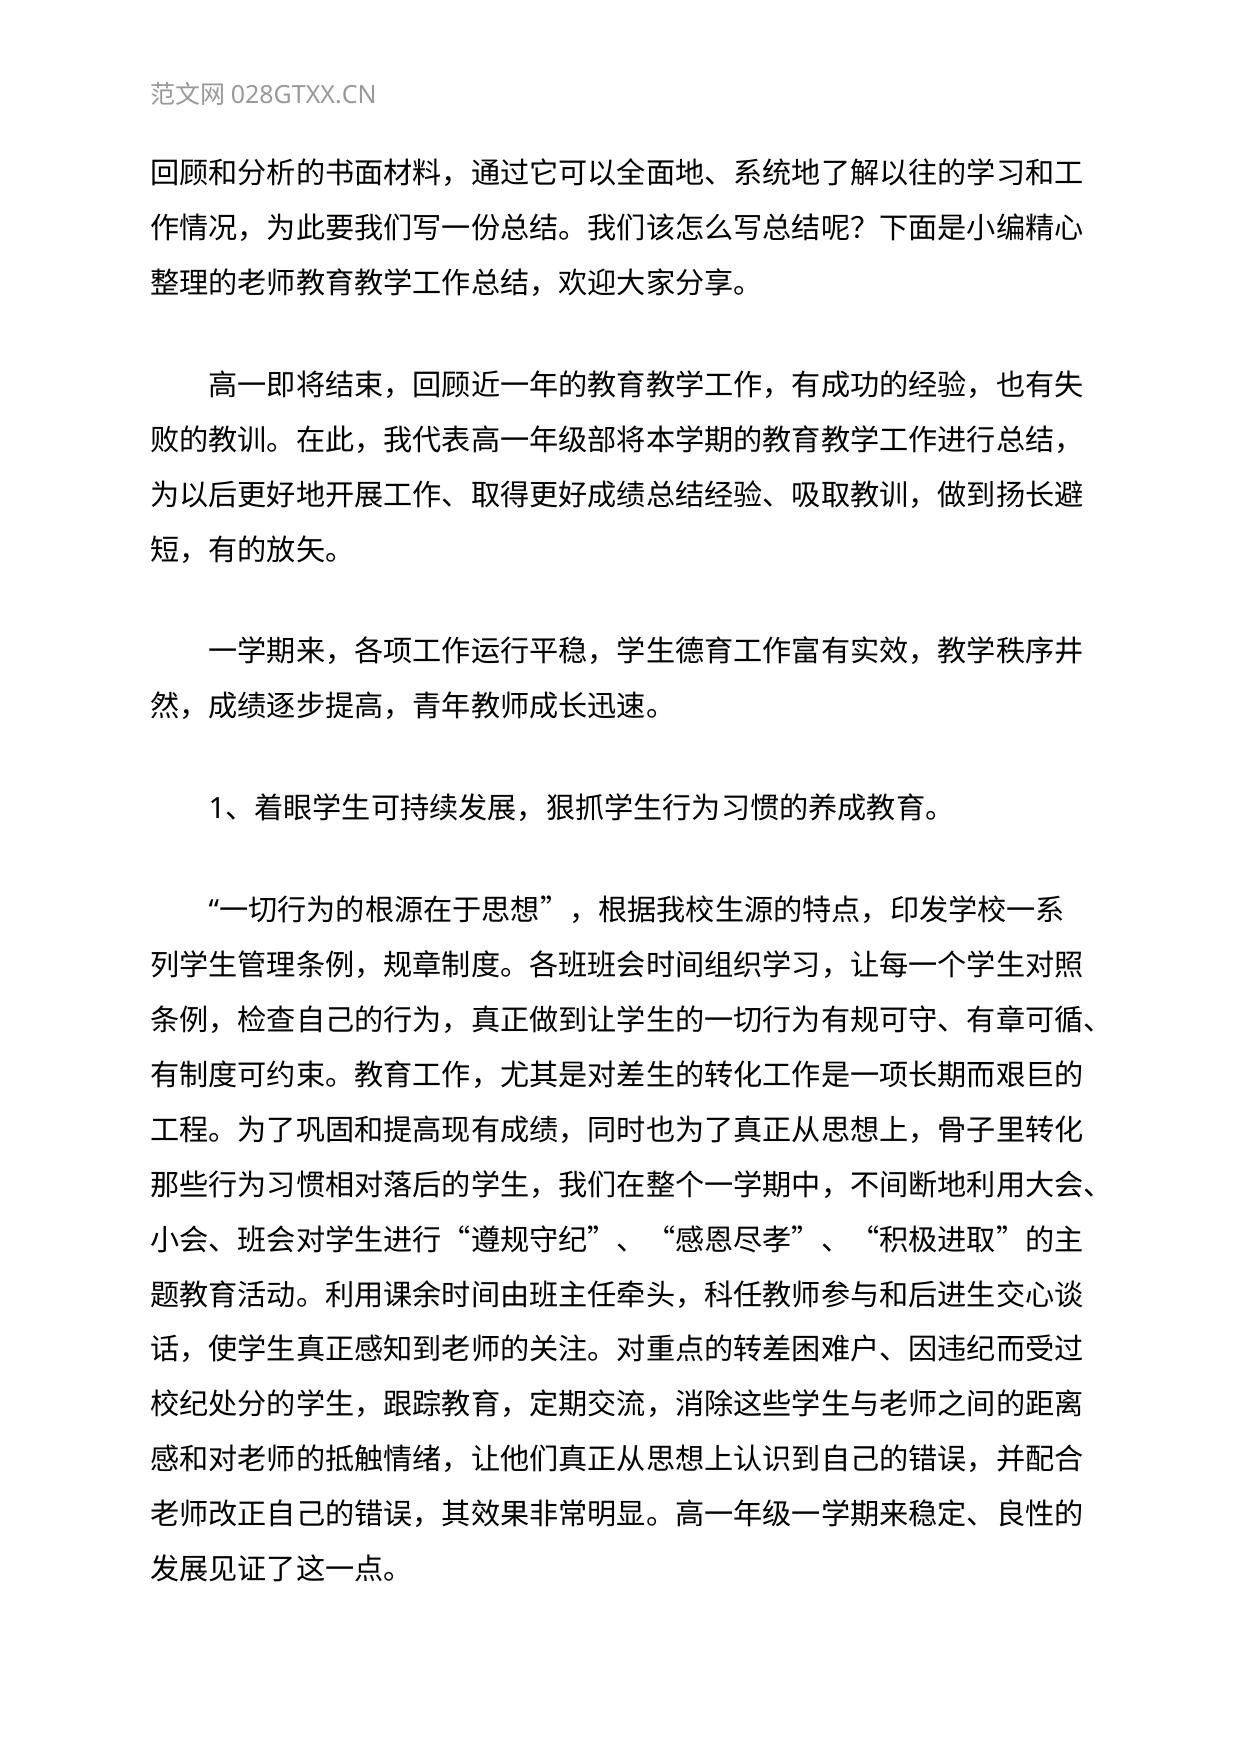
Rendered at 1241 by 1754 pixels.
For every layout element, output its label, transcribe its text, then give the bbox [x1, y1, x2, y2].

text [150, 150, 1090, 302]
text 一学期来，各项工作运行平稳，学生德育工作富有实效，教学秩序井然，成绩逐步提高，青年教师成长迅速。 [150, 628, 1090, 725]
text 高一即将结束，回顾近一年的教育教学工作，有成功的经验，也有失败的教训。在此，我代表高一年级部将本学期的教育教学工作进行总结，为以后更好地开展工作、取得更好成绩总结经验、吸取教训，做到扬长避短，有的放矢。 [150, 362, 1090, 568]
text 1、着眼学生可持续发展，狠抓学生行为习惯的养成教育。 [150, 785, 1090, 827]
text “一切行为的根源在于思想”，根据我校生源的特点，印发学校一系列学生管理条例，规章制度。各班班会时间组织学习，让每一个学生对照条例，检查自己的行为，真正做到让学生的一切行为有规可守、有章可循、有制度可约束。教育工作，尤其是对差生的转化工作是一项长期而艰巨的工程。为了巩固和提高现有成绩，同时也为了真正从思想上，骨子里转化那些行为习惯相对落后的学生，我们在整个一学期中，不间断地利用大会、小会、班会对学生进行“遵规守纪”、“感恩尽孝”、“积极进取”的主题教育活动。利用课余时间由班主任牵头，科任教师参与和后进生交心谈话，使学生真正感知到老师的关注。对重点的转差困难户、因违纪而受过校纪处分的学生，跟踪教育，定期交流，消除这些学生与老师之间的距离感和对老师的抵触情绪，让他们真正从思想上认识到自己的错误，并配合老师改正自己的错误，其效果非常明显。高一年级一学期来稳定、良性的发展见证了这一点。 [150, 887, 1090, 1588]
